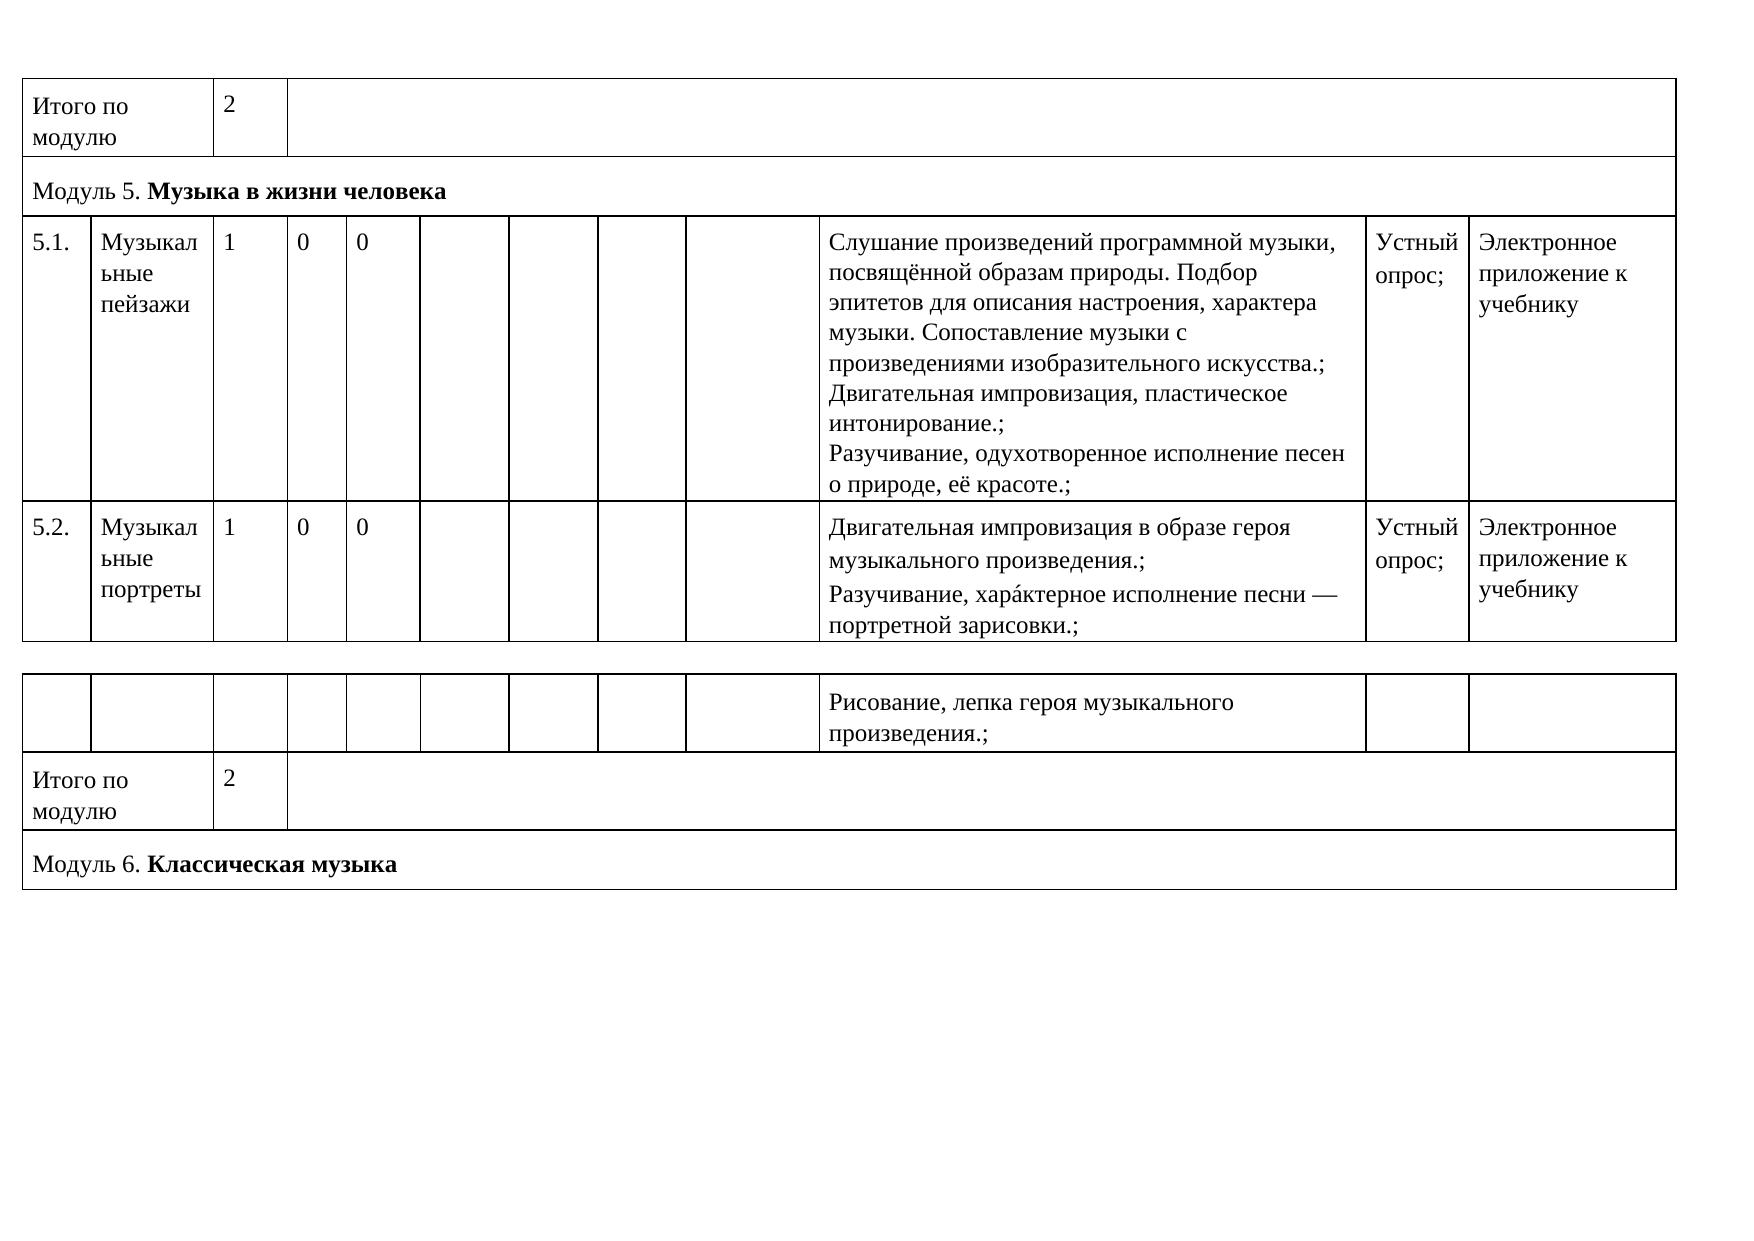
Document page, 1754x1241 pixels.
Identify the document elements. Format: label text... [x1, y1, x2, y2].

table_header [1470, 675, 1675, 751]
table_cell 2 [214, 79, 287, 156]
table_cell [420, 831, 1675, 889]
table_cell 0 [288, 217, 346, 500]
table_cell Модуль 5. Музыка в жизни человека [23, 157, 509, 215]
table_header [421, 675, 508, 751]
table_header [599, 675, 685, 751]
table_cell Модуль 6. Классическая музыка [23, 831, 420, 889]
table_cell 0 [288, 502, 346, 641]
table_cell 5.1. [23, 217, 90, 500]
table_cell [510, 217, 597, 500]
table_header [23, 675, 90, 751]
table_cell [510, 502, 597, 641]
table_header [1367, 675, 1468, 751]
table_cell [421, 217, 508, 500]
table_cell [687, 217, 819, 500]
table_cell Электронное приложение к учебнику [1470, 502, 1675, 641]
table_header [92, 675, 213, 751]
table_cell Устный опрос; [1367, 217, 1468, 500]
table_cell [421, 502, 508, 641]
table_header [347, 675, 420, 751]
table_cell [509, 157, 1675, 215]
table_cell Музыкал ьные портреты [92, 502, 213, 641]
table_cell [420, 753, 1675, 829]
table_cell [687, 502, 819, 641]
table_cell 2 [214, 753, 287, 829]
table_cell Слушание произведений программной музыки, посвящённой образам природы. Подбор эпитетов для описания настроения, характера музыки. Сопоставление музыки с произведениями изобразительного искусства.; Двигательная импровизация, пластическое интонирование.; Разучивание, одухотворенное исполнение песен о природе, её красоте.; [820, 217, 1365, 500]
table_cell [509, 79, 1675, 156]
table_cell Музыкал ьные пейзажи [92, 217, 213, 500]
table_cell 1 [214, 502, 287, 641]
table_cell 5.2. [23, 502, 90, 641]
table_cell 1 [214, 217, 287, 500]
table_cell Устный опрос; [1367, 502, 1468, 641]
table_header [214, 675, 287, 751]
table_cell [288, 753, 420, 829]
table_cell Итого по модулю [23, 753, 213, 829]
table_cell [599, 502, 685, 641]
table_cell Двигательная импровизация в образе героя музыкального произведения.; Разучивание, харáктерное исполнение песни — портретной зарисовки.; [820, 502, 1365, 641]
table_header [687, 675, 819, 751]
table_header [288, 675, 346, 751]
table_cell 0 [347, 502, 419, 641]
table_header Рисование, лепка героя музыкального произведения.; [820, 675, 1365, 751]
table_cell Электронное приложение к учебнику [1470, 217, 1675, 500]
table_cell Итого по модулю [23, 79, 213, 156]
table_cell 0 [347, 217, 419, 500]
table_cell [599, 217, 685, 500]
table_header [510, 675, 597, 751]
table_cell [288, 79, 509, 156]
